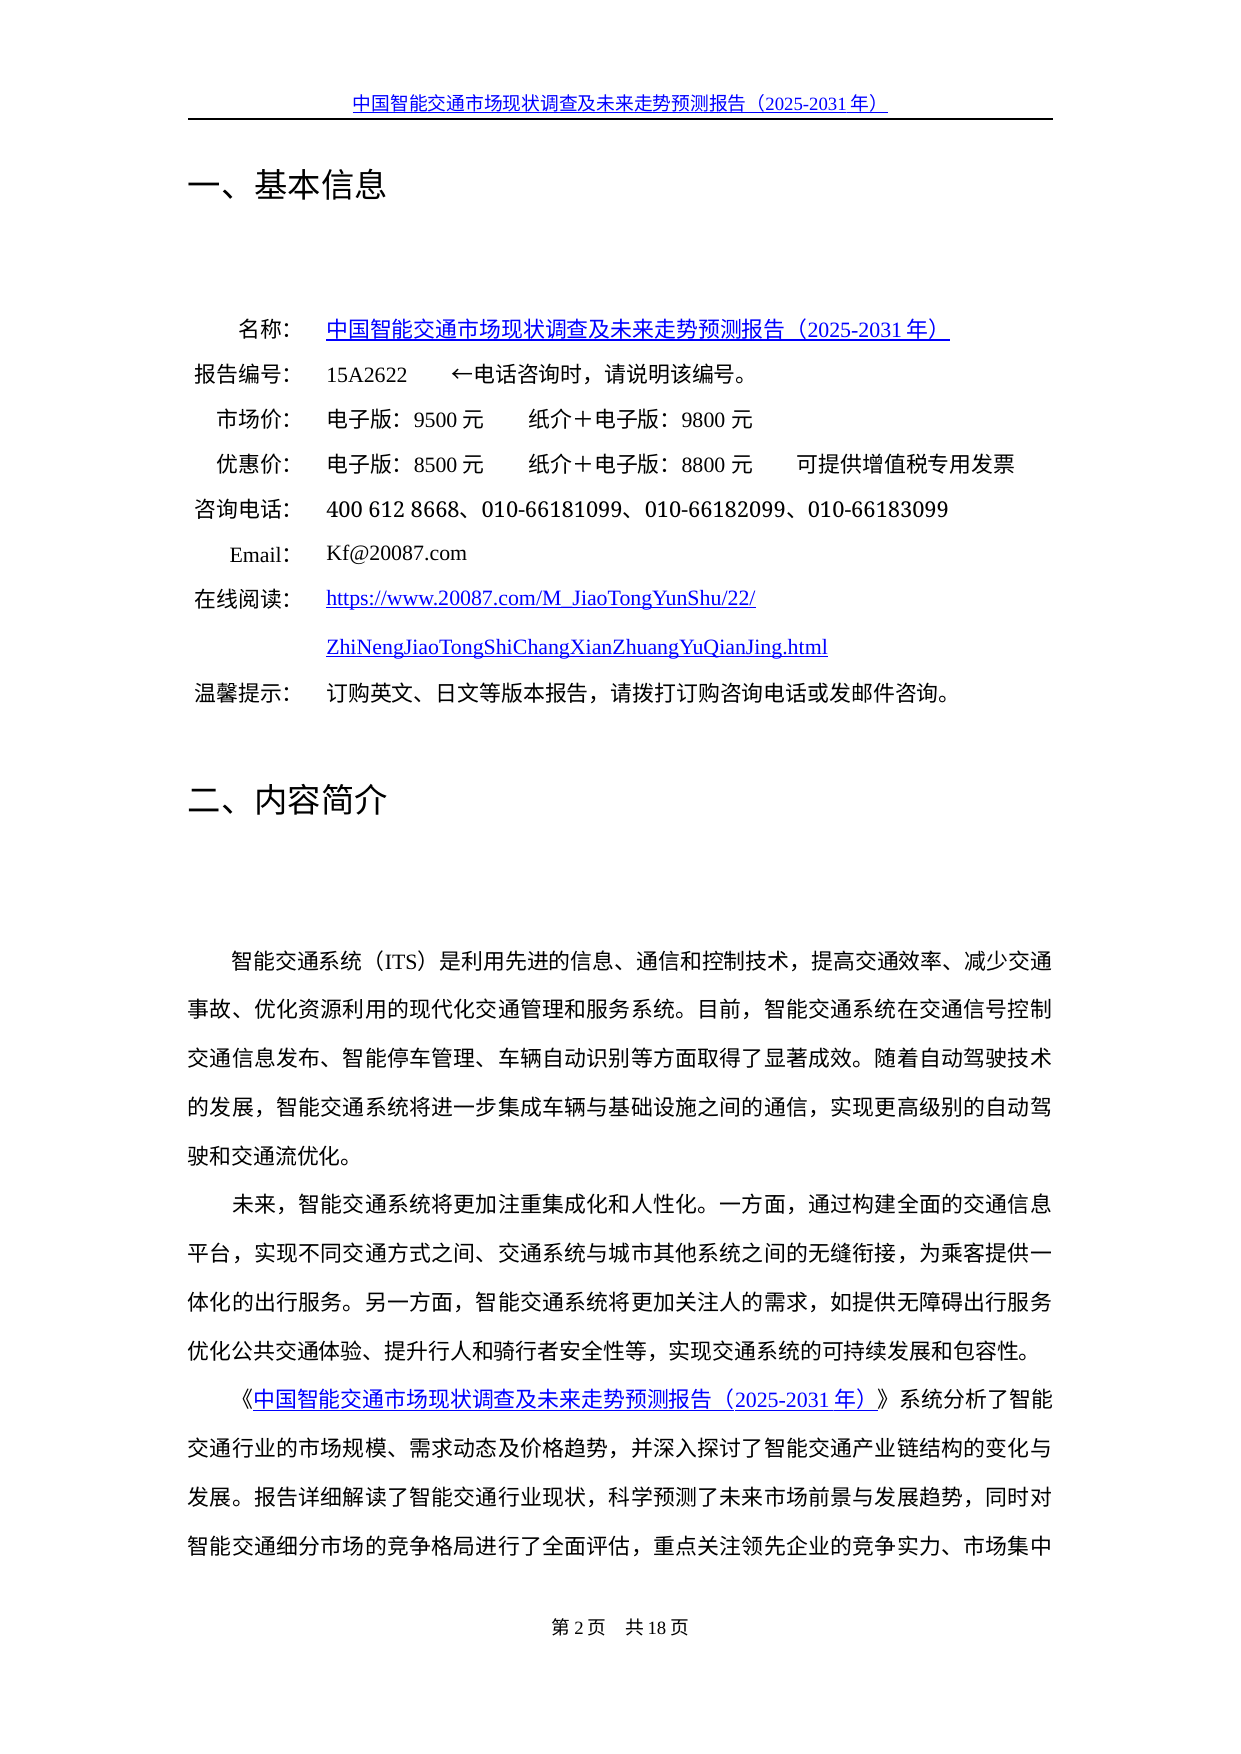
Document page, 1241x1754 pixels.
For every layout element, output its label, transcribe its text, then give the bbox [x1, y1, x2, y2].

table_cell 报告编号： [167, 357, 315, 402]
table_cell 温馨提示： [167, 675, 315, 720]
table_cell 电子版：9500 元 纸介＋电子版：9800 元 [315, 402, 1073, 447]
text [187, 943, 1053, 1561]
table_cell 咨询电话： [167, 492, 315, 537]
title 二、内容简介 [187, 766, 1053, 831]
table_header 中国智能交通市场现状调查及未来走势预测报告（2025-2031年） [315, 312, 1073, 357]
table_cell 电子版：8500 元 纸介＋电子版：8800 元 可提供增值税专用发票 [315, 447, 1073, 492]
table_header 名称： [167, 312, 315, 357]
table_cell 15A2622 ←电话咨询时，请说明该编号。 [315, 357, 1073, 402]
table_cell Email： [167, 537, 315, 582]
table_cell 优惠价： [167, 447, 315, 492]
title 一、基本信息 [187, 150, 1053, 215]
table_cell 在线阅读： [167, 582, 315, 675]
table_cell 400 612 8668、010-66181099、010-66182099、010-66183099 [315, 492, 1073, 537]
table_cell Kf@20087.com [315, 537, 1073, 582]
table_cell [315, 582, 1073, 675]
table_cell 订购英文、日文等版本报告，请拨打订购咨询电话或发邮件咨询。 [315, 675, 1073, 720]
table_cell 市场价： [167, 402, 315, 447]
